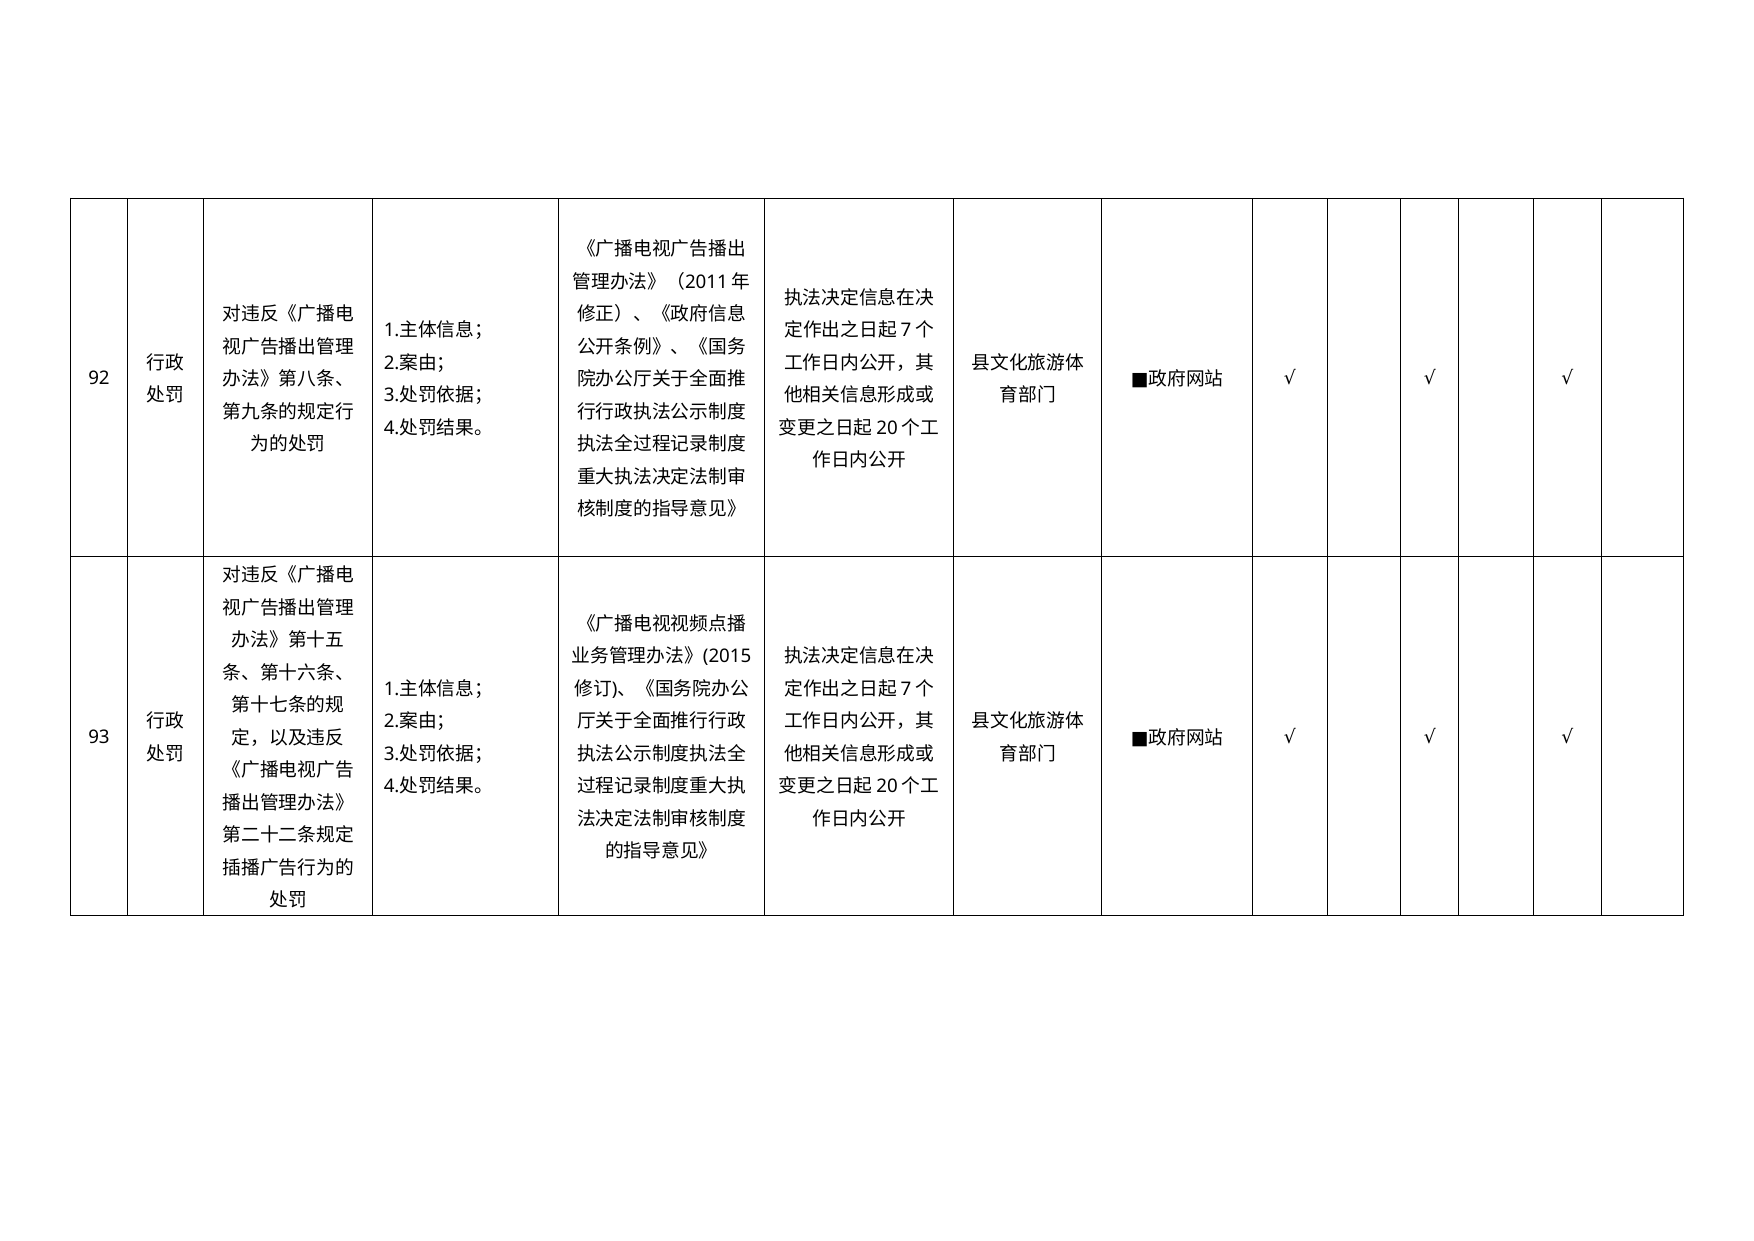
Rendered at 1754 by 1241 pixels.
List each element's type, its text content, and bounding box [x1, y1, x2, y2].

table_cell √ [1401, 199, 1458, 556]
table_cell 县文化旅游体育部门 [954, 557, 1101, 915]
table_cell [1328, 199, 1400, 556]
table_cell [1459, 557, 1533, 915]
table_cell [1602, 557, 1683, 915]
table_cell [1328, 557, 1400, 915]
table_cell 93 [71, 557, 127, 915]
table_cell √ [1534, 199, 1601, 556]
table_cell 县文化旅游体育部门 [954, 199, 1101, 556]
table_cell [373, 199, 558, 556]
table_cell √ [1401, 557, 1458, 915]
table_cell 行政 处罚 [128, 199, 203, 556]
table_cell √ [1534, 557, 1601, 915]
table_cell 对违反《广播电视广告播出管理办法》第八条、第九条的规定行为的处罚 [204, 199, 372, 556]
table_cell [765, 557, 953, 915]
table_cell 《广播电视视频点播业务管理办法》(2015修订)、《国务院办公厅关于全面推行行政执法公示制度执法全过程记录制度重大执法决定法制审核制度的指导意见》 [559, 557, 764, 915]
table_cell ■政府网站 [1102, 199, 1252, 556]
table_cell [373, 557, 558, 915]
table_cell √ [1253, 199, 1327, 556]
table_cell [1459, 199, 1533, 556]
table_cell 对违反《广播电视广告播出管理办法》第十五条、第十六条、第十七条的规定，以及违反《广播电视广告播出管理办法》第二十二条规定插播广告行为的处罚 [204, 557, 372, 915]
table_cell 《广播电视广告播出管理办法》（2011年修正）、《政府信息公开条例》、《国务院办公厅关于全面推行行政执法公示制度执法全过程记录制度重大执法决定法制审核制度的指导意见》 [559, 199, 764, 556]
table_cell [765, 199, 953, 556]
table_cell √ [1253, 557, 1327, 915]
table_cell ■政府网站 [1102, 557, 1252, 915]
table_cell [1602, 199, 1683, 556]
table_cell 行政 处罚 [128, 557, 203, 915]
table_cell 92 [71, 199, 127, 556]
